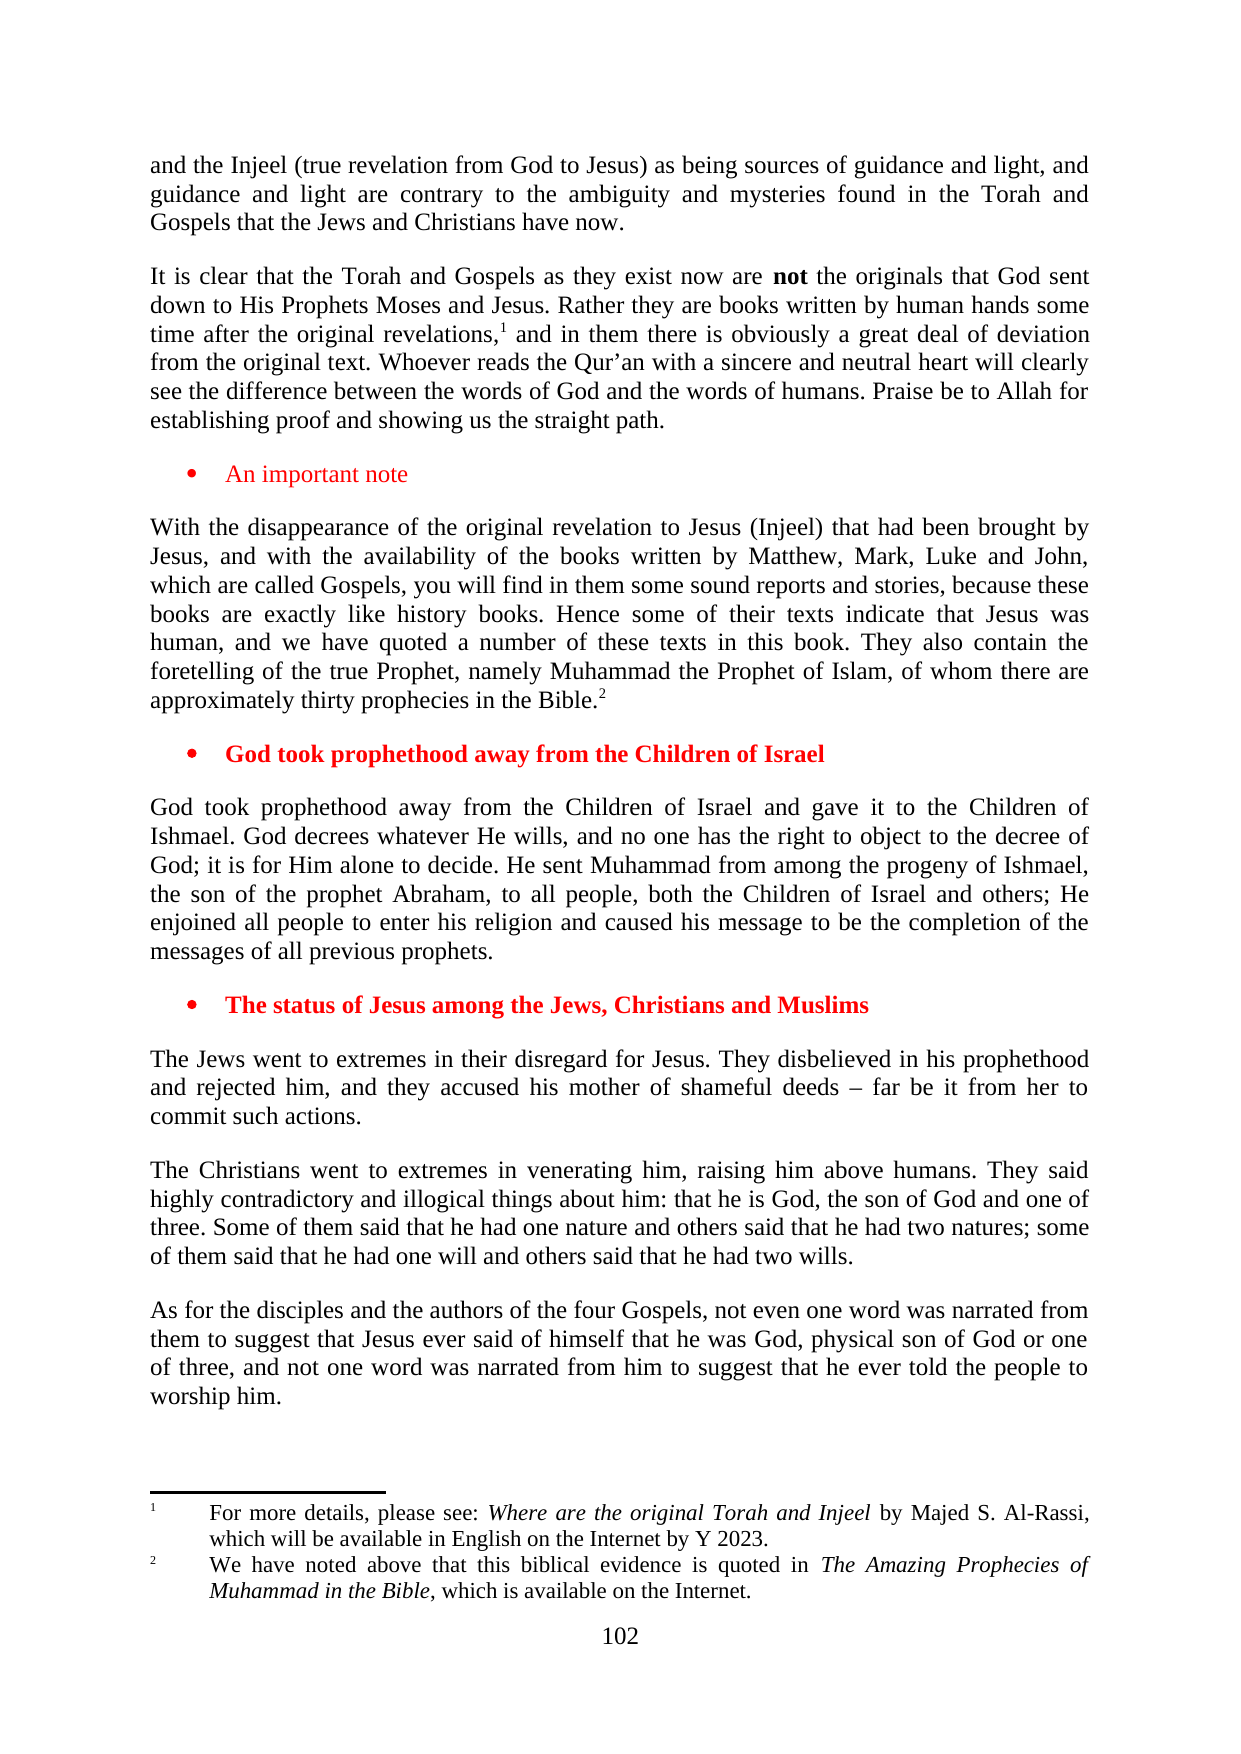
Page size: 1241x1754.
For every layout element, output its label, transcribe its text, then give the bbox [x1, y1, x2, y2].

text The Jews went to extremes in their disregard for Jesus. They disbelieved in his prophethood and rejected him, and they accused his mother of shameful deeds – far be it from her to commit such actions. [150, 1044, 1090, 1130]
text The Christians went to extremes in venerating him, raising him above humans. They said highly contradictory and illogical things about him: that he is God, the son of God and one of three. Some of them said that he had one nature and others said that he had two natures; some of them said that he had one will and others said that he had two wills. [150, 1155, 1090, 1270]
list An important note [187, 459, 1090, 487]
list God took prophethood away from the Children of Israel [187, 739, 1090, 767]
text As for the disciples and the authors of the four Gospels, not even one word was narrated from them to suggest that Jesus ever said of himself that he was God, physical son of God or one of three, and not one word was narrated from him to suggest that he ever told the people to worship him. [150, 1295, 1090, 1410]
text God took prophethood away from the Children of Israel and gave it to the Children of Ishmael. God decrees whatever He wills, and no one has the right to object to the decree of God; it is for Him alone to decide. He sent Muhammad from among the progeny of Ishmael, the son of the prophet Abraham, to all people, both the Children of Israel and others; He enjoined all people to enter his religion and caused his message to be the completion of the messages of all previous prophets. [150, 792, 1090, 965]
text With the disappearance of the original revelation to Jesus (Injeel) that had been brought by Jesus, and with the availability of the books written by Matthew, Mark, Luke and John, which are called Gospels, you will find in them some sound reports and stories, because these books are exactly like history books. Hence some of their texts indicate that Jesus was human, and we have quoted a number of these texts in this book. They also contain the foretelling of the true Prophet, namely Muhammad the Prophet of Islam, of whom there are approximately thirty prophecies in the Bible. [150, 512, 1090, 714]
text It is clear that the Torah and Gospels as they exist now are not the originals that God sent down to His Prophets Moses and Jesus. Rather they are books written by human hands some time after the original revelations, and in them there is obviously a great deal of deviation from the original text. Whoever reads the Qur’an with a sincere and neutral heart will clearly see the difference between the words of God and the words of humans. Praise be to Allah for establishing proof and showing us the straight path. [150, 261, 1090, 434]
list The status of Jesus among the Jews, Christians and Muslims [187, 990, 1090, 1019]
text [150, 150, 1090, 236]
